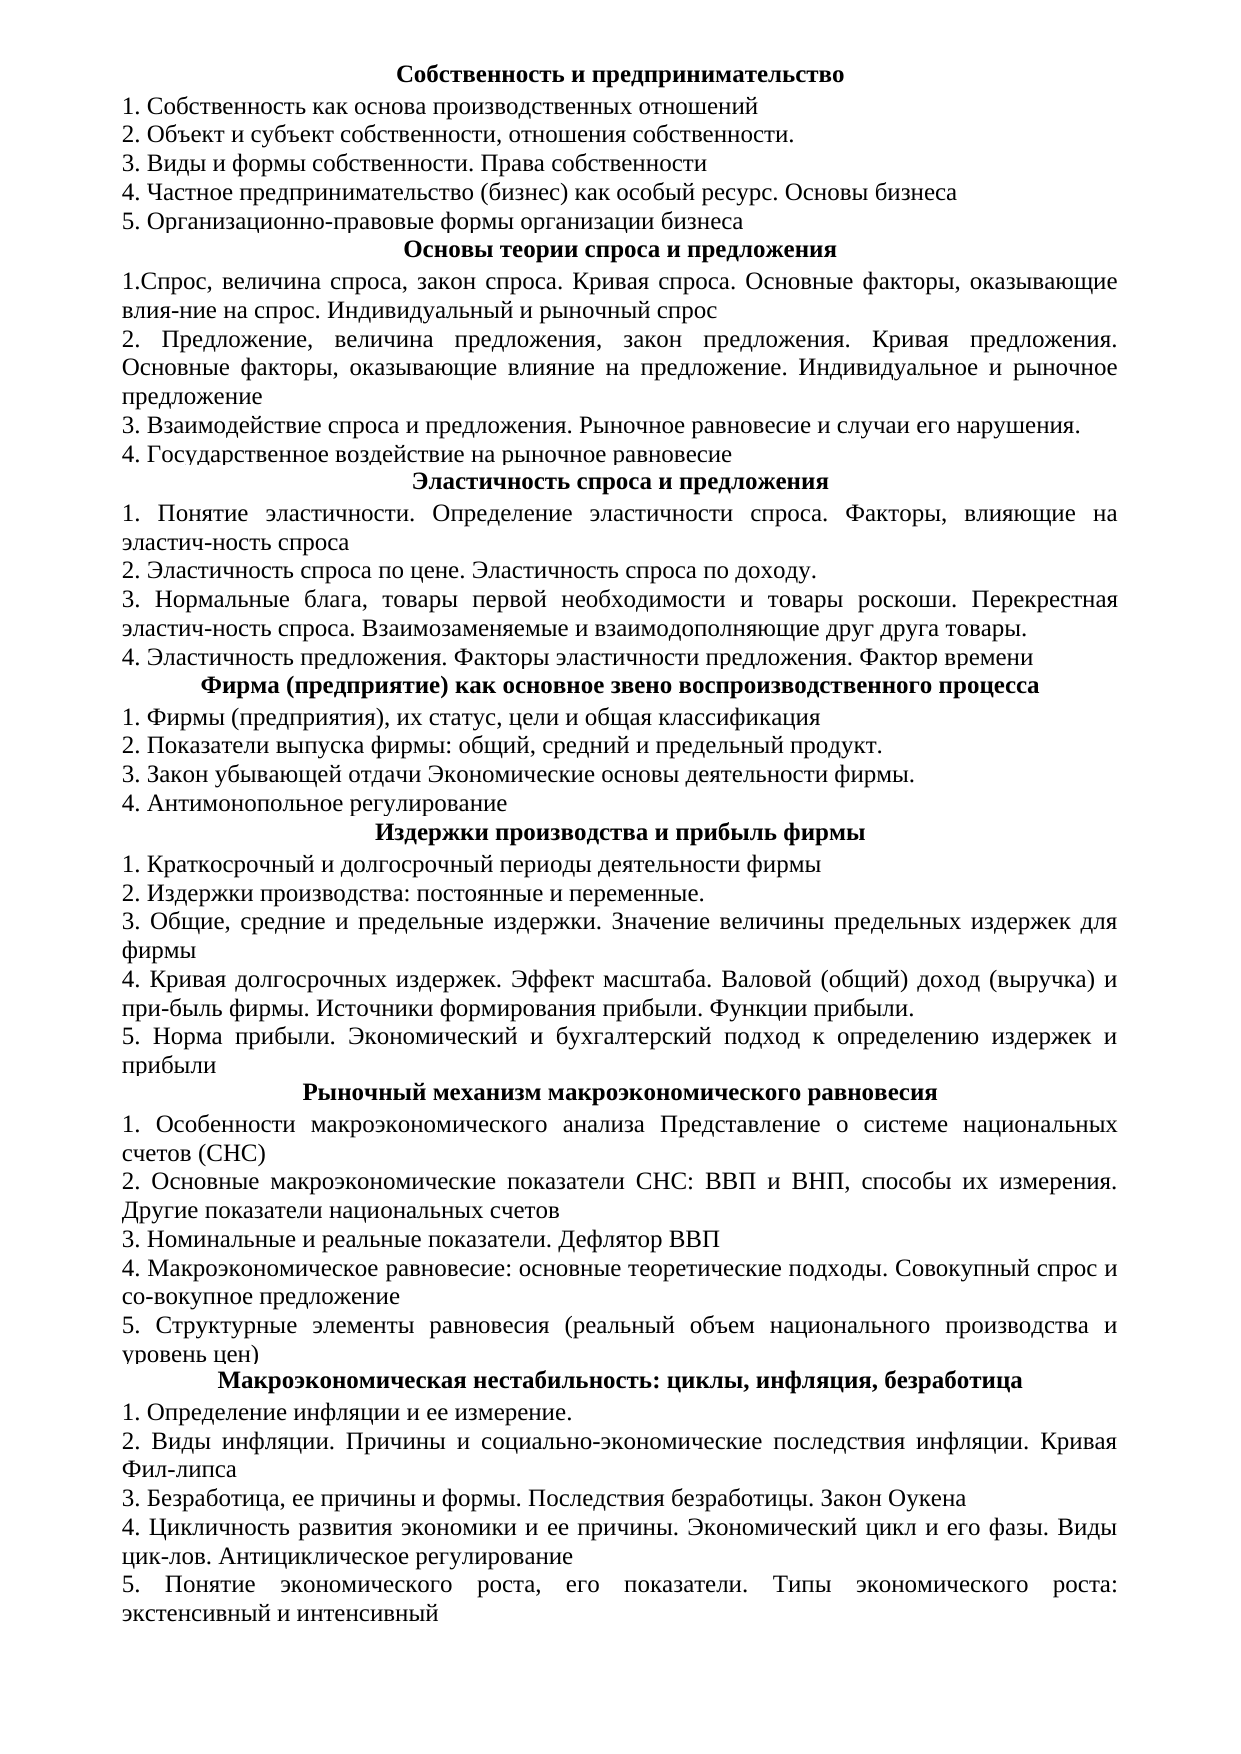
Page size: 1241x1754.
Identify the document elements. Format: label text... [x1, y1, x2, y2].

table_cell Рыночный механизм макроэкономического равновесия [118, 1077, 1122, 1109]
table_cell 1. Собственность как основа производственных отношений 2. Объект и субъект собственности, отношения собственности. 3. Виды и формы собственности. Права собственности 4. Частное предпринимательство (бизнес) как особый ресурс. Основы бизнеса 5. Организационно-правовые формы организации бизнеса [118, 91, 1122, 233]
table_cell Основы теории спроса и предложения [118, 235, 1122, 266]
table_header Собственность и предпринимательство [118, 59, 1122, 91]
table_cell 1. Понятие эластичности. Определение эластичности спроса. Факторы, влияющие на эластич-ность спроса 2. Эластичность спроса по цене. Эластичность спроса по доходу. 3. Нормальные блага, товары первой необходимости и товары роскоши. Перекрестная эластич-ность спроса. Взаимозаменяемые и взаимодополняющие друг друга товары. 4. Эластичность предложения. Факторы эластичности предложения. Фактор времени [118, 498, 1122, 668]
table_cell 1. Определение инфляции и ее измерение. 2. Виды инфляции. Причины и социально-экономические последствия инфляции. Кривая Фил-липса 3. Безработица, ее причины и формы. Последствия безработицы. Закон Оукена 4. Цикличность развития экономики и ее причины. Экономический цикл и его фазы. Виды цик-лов. Антициклическое регулирование 5. Понятие экономического роста, его показатели. Типы экономического роста: экстенсивный и интенсивный [118, 1397, 1122, 1624]
table_cell 1. Фирмы (предприятия), их статус, цели и общая классификация 2. Показатели выпуска фирмы: общий, средний и предельный продукт. 3. Закон убывающей отдачи Экономические основы деятельности фирмы. 4. Антимонопольное регулирование [118, 702, 1122, 816]
table_cell 1.Спрос, величина спроса, закон спроса. Кривая спроса. Основные факторы, оказывающие влия-ние на спрос. Индивидуальный и рыночный спрос 2. Предложение, величина предложения, закон предложения. Кривая предложения. Основные факторы, оказывающие влияние на предложение. Индивидуальное и рыночное предложение 3. Взаимодействие спроса и предложения. Рыночное равновесие и случаи его нарушения. 4. Государственное воздействие на рыночное равновесие [118, 266, 1122, 465]
table_cell Издержки производства и прибыль фирмы [118, 817, 1122, 849]
table_cell Макроэкономическая нестабильность: циклы, инфляция, безработица [118, 1365, 1122, 1397]
table_cell 1. Особенности макроэкономического анализа Представление о системе национальных счетов (СНС) 2. Основные макроэкономические показатели СНС: ВВП и ВНП, способы их измерения. Другие показатели национальных счетов 3. Номинальные и реальные показатели. Дефлятор ВВП 4. Макроэкономическое равновесие: основные теоретические подходы. Совокупный спрос и со-вокупное предложение 5. Структурные элементы равновесия (реальный объем национального производства и уровень цен) [118, 1109, 1122, 1364]
table_cell Фирма (предприятие) как основное звено воспроизводственного процесса [118, 670, 1122, 702]
table_cell 1. Краткосрочный и долгосрочный периоды деятельности фирмы 2. Издержки производства: постоянные и переменные. 3. Общие, средние и предельные издержки. Значение величины предельных издержек для фирмы 4. Кривая долгосрочных издержек. Эффект масштаба. Валовой (общий) доход (выручка) и при-быль фирмы. Источники формирования прибыли. Функции прибыли. 5. Норма прибыли. Экономический и бухгалтерский подход к определению издержек и прибыли [118, 849, 1122, 1076]
table_cell Эластичность спроса и предложения [118, 466, 1122, 498]
